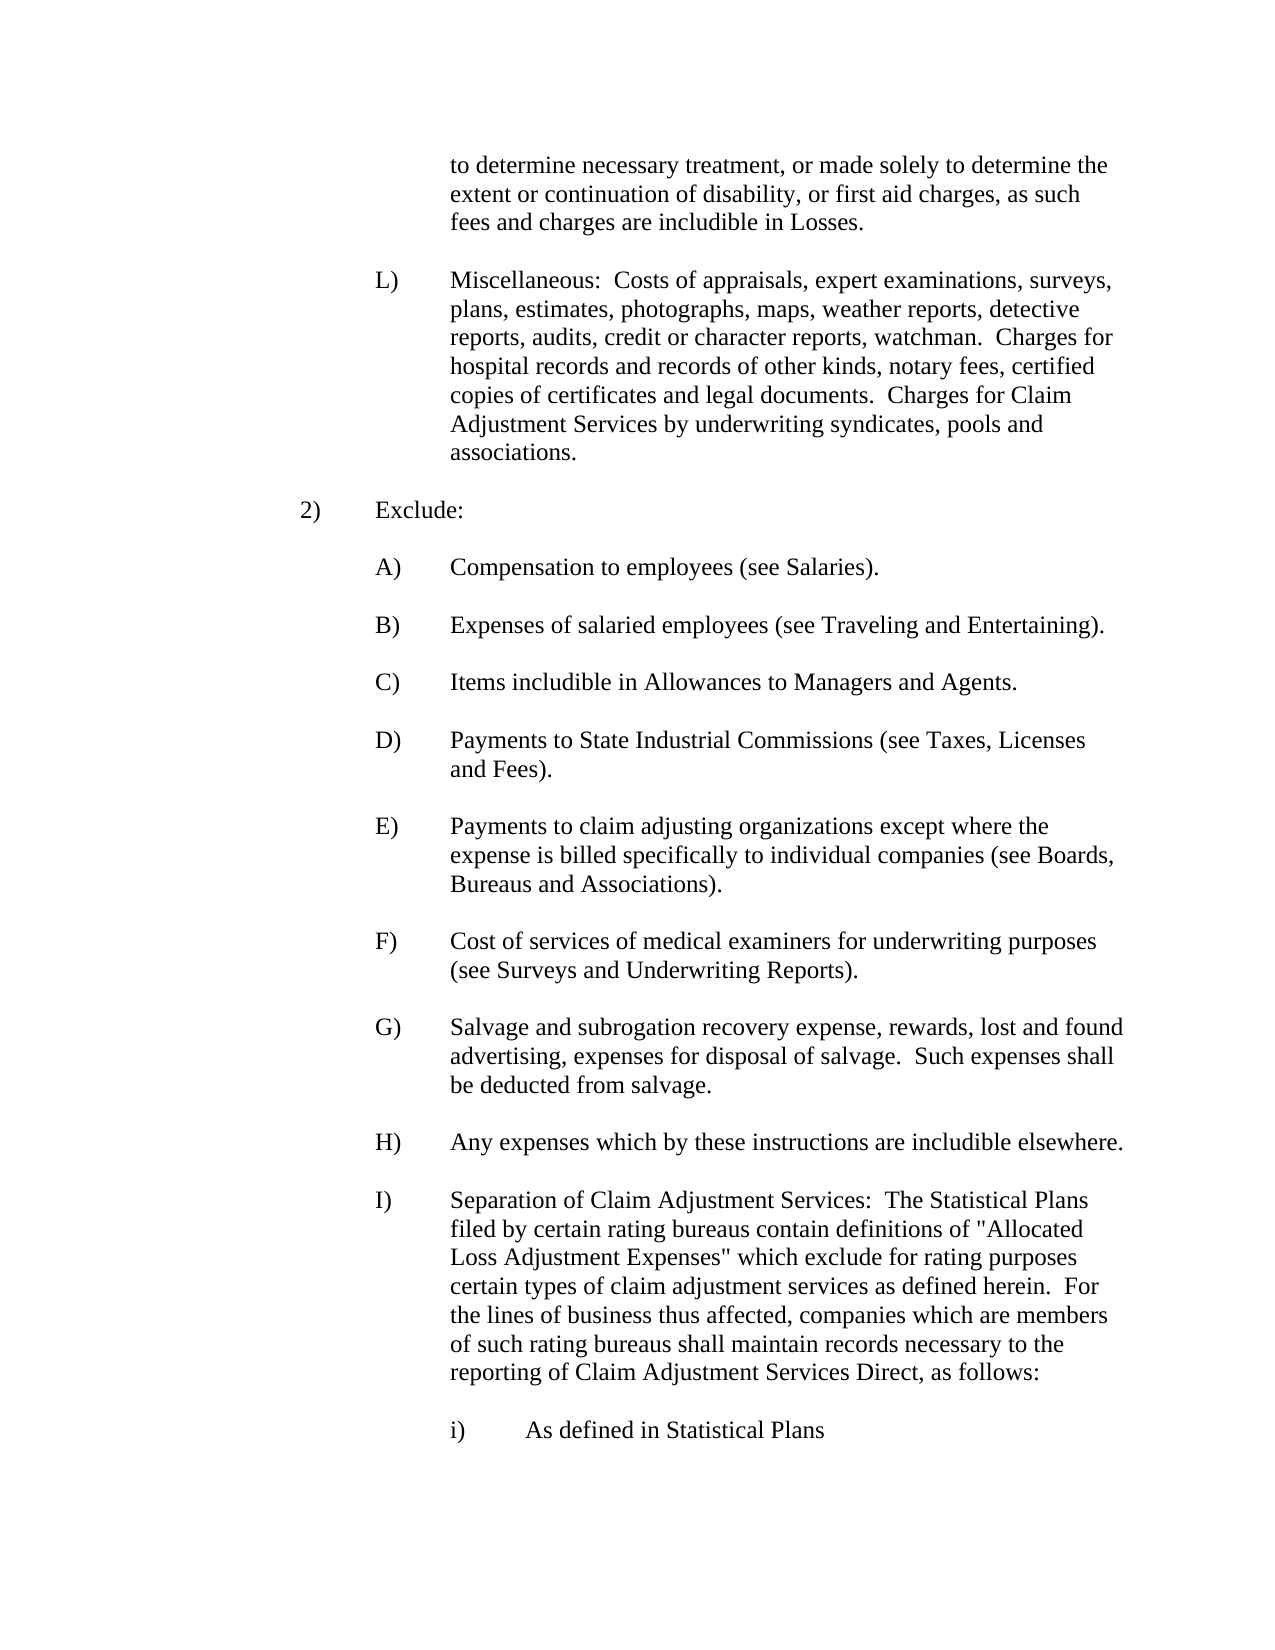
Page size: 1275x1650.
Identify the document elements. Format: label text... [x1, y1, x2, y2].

text L) Miscellaneous: Costs of appraisals, expert examinations, surveys, plans, estimates, photographs, maps, weather reports, detective reports, audits, credit or character reports, watchman. Charges for hospital records and records of other kinds, notary fees, certified copies of certificates and legal documents. Charges for Claim Adjustment Services by underwriting syndicates, pools and associations. [375, 265, 1125, 466]
text G) Salvage and subrogation recovery expense, rewards, lost and found advertising, expenses for disposal of salvage. Such expenses shall be deducted from salvage. [375, 1012, 1125, 1099]
text C) Items includible in Allowances to Managers and Agents. [375, 667, 1125, 696]
text A) Compensation to employees (see Salaries). [375, 552, 1125, 581]
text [375, 150, 1125, 236]
text E) Payments to claim adjusting organizations except where the expense is billed specifically to individual companies (see Boards, Bureaus and Associations). [375, 811, 1125, 897]
text 2) Exclude: [300, 495, 1125, 524]
text I) Separation of Claim Adjustment Services: The Statistical Plans filed by certain rating bureaus contain definitions of "Allocated Loss Adjustment Expenses" which exclude for rating purposes certain types of claim adjustment services as defined herein. For the lines of business thus affected, companies which are members of such rating bureaus shall maintain records necessary to the reporting of Claim Adjustment Services Direct, as follows: [375, 1185, 1125, 1386]
text i) As defined in Statistical Plans [450, 1415, 1125, 1444]
text H) Any expenses which by these instructions are includible elsewhere. [375, 1127, 1125, 1156]
text F) Cost of services of medical examiners for underwriting purposes (see Surveys and Underwriting Reports). [375, 926, 1125, 984]
text B) Expenses of salaried employees (see Traveling and Entertaining). [375, 610, 1125, 639]
text D) Payments to State Industrial Commissions (see Taxes, Licenses and Fees). [375, 725, 1125, 782]
